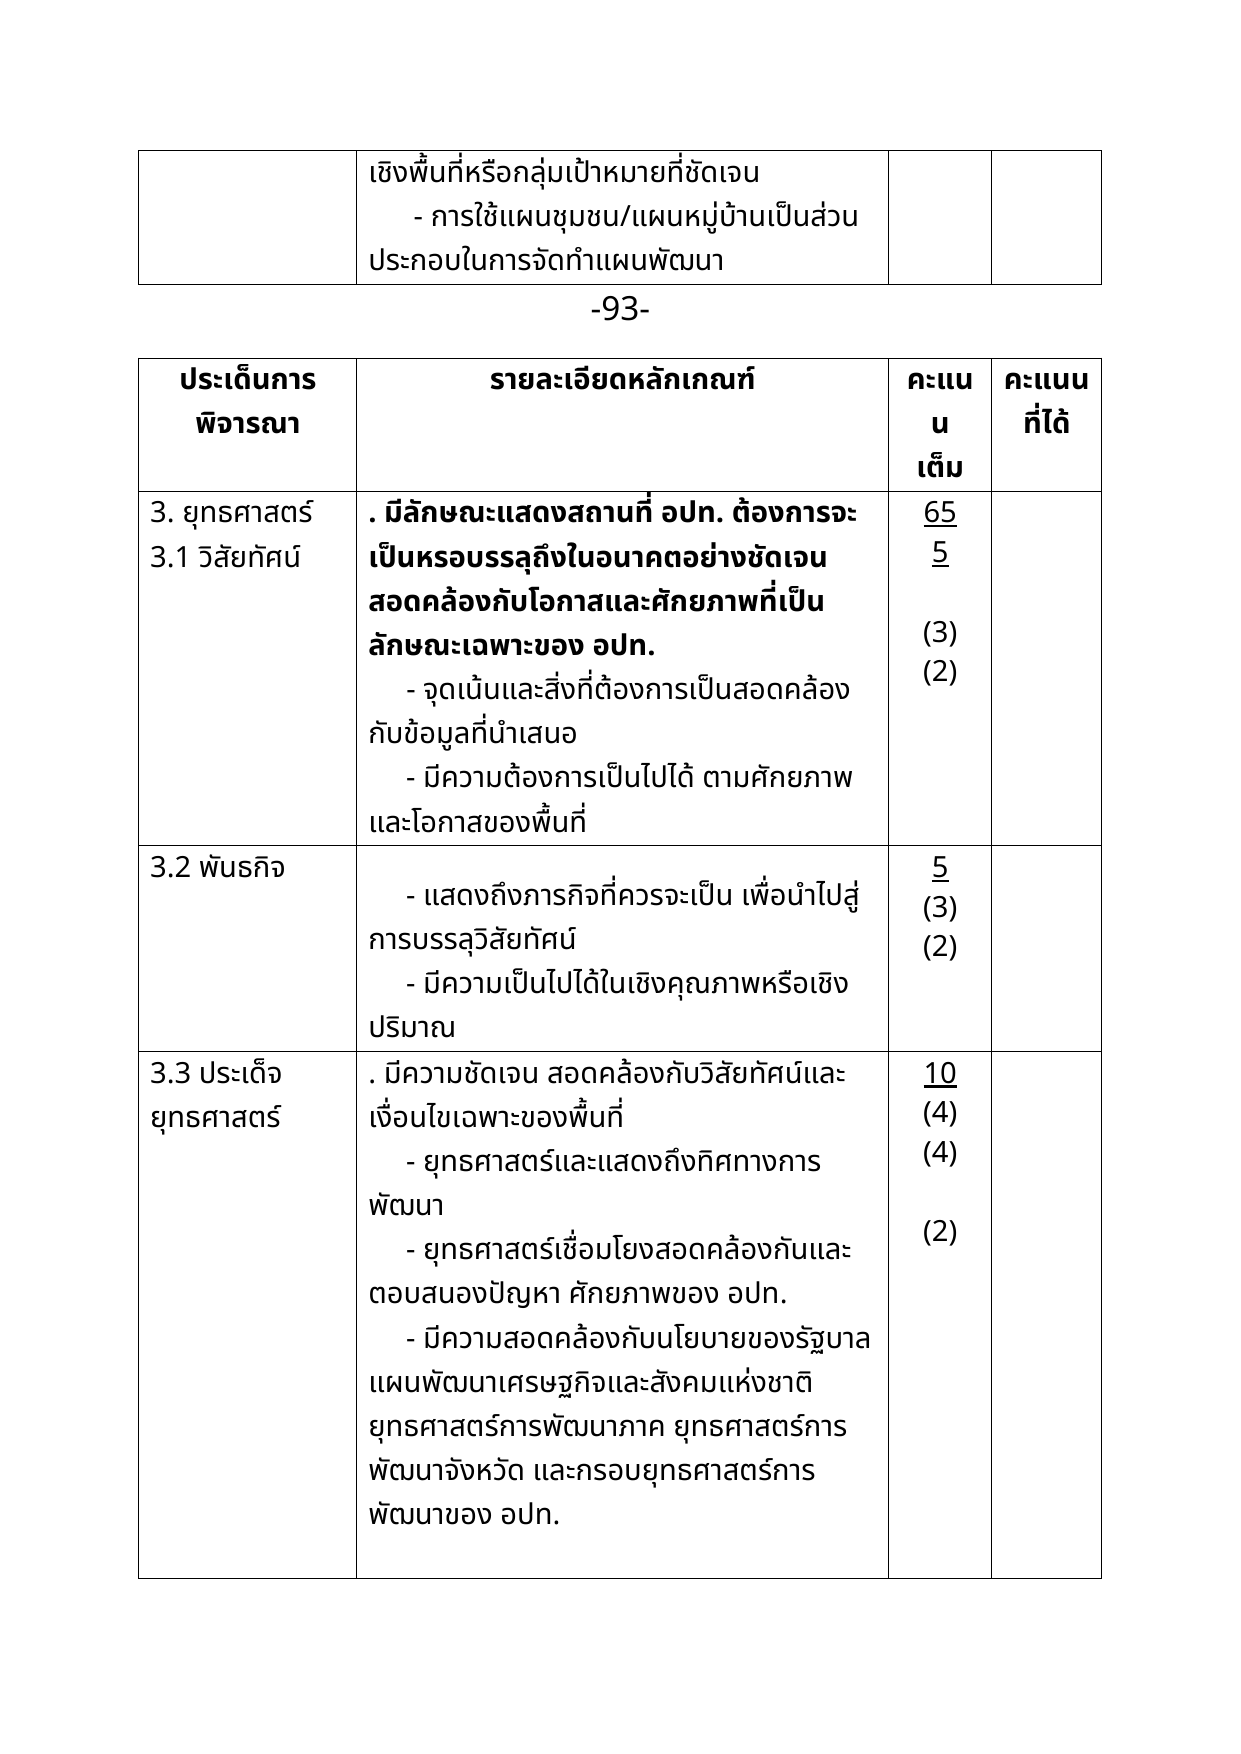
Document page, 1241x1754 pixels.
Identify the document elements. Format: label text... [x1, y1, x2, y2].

table_cell 3.3 ประเด็จยุทธศาสตร์ [139, 1052, 356, 1577]
table_cell 65 5 (3) (2) [889, 492, 991, 845]
table_cell [992, 151, 1101, 283]
table_header คะแนน เต็ม [889, 359, 991, 491]
table_header คะแนน ที่ได้ [992, 359, 1101, 491]
text -93- [150, 285, 1090, 330]
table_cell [139, 151, 356, 283]
table_cell 5 (3) (2) [889, 846, 991, 1051]
table_cell 3.2 พันธกิจ [139, 846, 356, 1051]
table_cell [992, 492, 1101, 845]
table_cell 10 (4) (4) (2) [889, 1052, 991, 1577]
table_cell . มีความชัดเจน สอดคล้องกับวิสัยทัศน์และเงื่อนไขเฉพาะของพื้นที่ - ยุทธศาสตร์และแสดงถึงทิศทางการพัฒนา - ยุทธศาสตร์เชื่อมโยงสอดคล้องกันและตอบสนองปัญหา ศักยภาพของ อปท. - มีความสอดคล้องกับนโยบายของรัฐบาล แผนพัฒนาเศรษฐกิจและสังคมแห่งชาติ ยุทธศาสตร์การพัฒนาภาค ยุทธศาสตร์การพัฒนาจังหวัด และกรอบยุทธศาสตร์การพัฒนาของ อปท. [357, 1052, 888, 1577]
table_cell [992, 846, 1101, 1051]
table_header ประเด็นการพิจารณา [139, 359, 356, 491]
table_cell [889, 151, 991, 283]
table_header รายละเอียดหลักเกณฑ์ [357, 359, 888, 491]
table_cell 3. ยุทธศาสตร์ 3.1 วิสัยทัศน์ [139, 492, 356, 845]
table_cell [992, 1052, 1101, 1577]
table_cell - แสดงถึงภารกิจที่ควรจะเป็น เพื่อนำไปสู่การบรรลุวิสัยทัศน์ - มีความเป็นไปได้ในเชิงคุณภาพหรือเชิงปริมาณ [357, 846, 888, 1051]
table_cell . มีลักษณะแสดงสถานที่ อปท. ต้องการจะเป็นหรอบรรลุถึงในอนาคตอย่างชัดเจน สอดคล้องกับโอกาสและศักยภาพที่เป็นลักษณะเฉพาะของ อปท. - จุดเน้นและสิ่งที่ต้องการเป็นสอดคล้องกับข้อมูลที่นำเสนอ - มีความต้องการเป็นไปได้ ตามศักยภาพและโอกาสของพื้นที่ [357, 492, 888, 845]
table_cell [357, 151, 888, 283]
